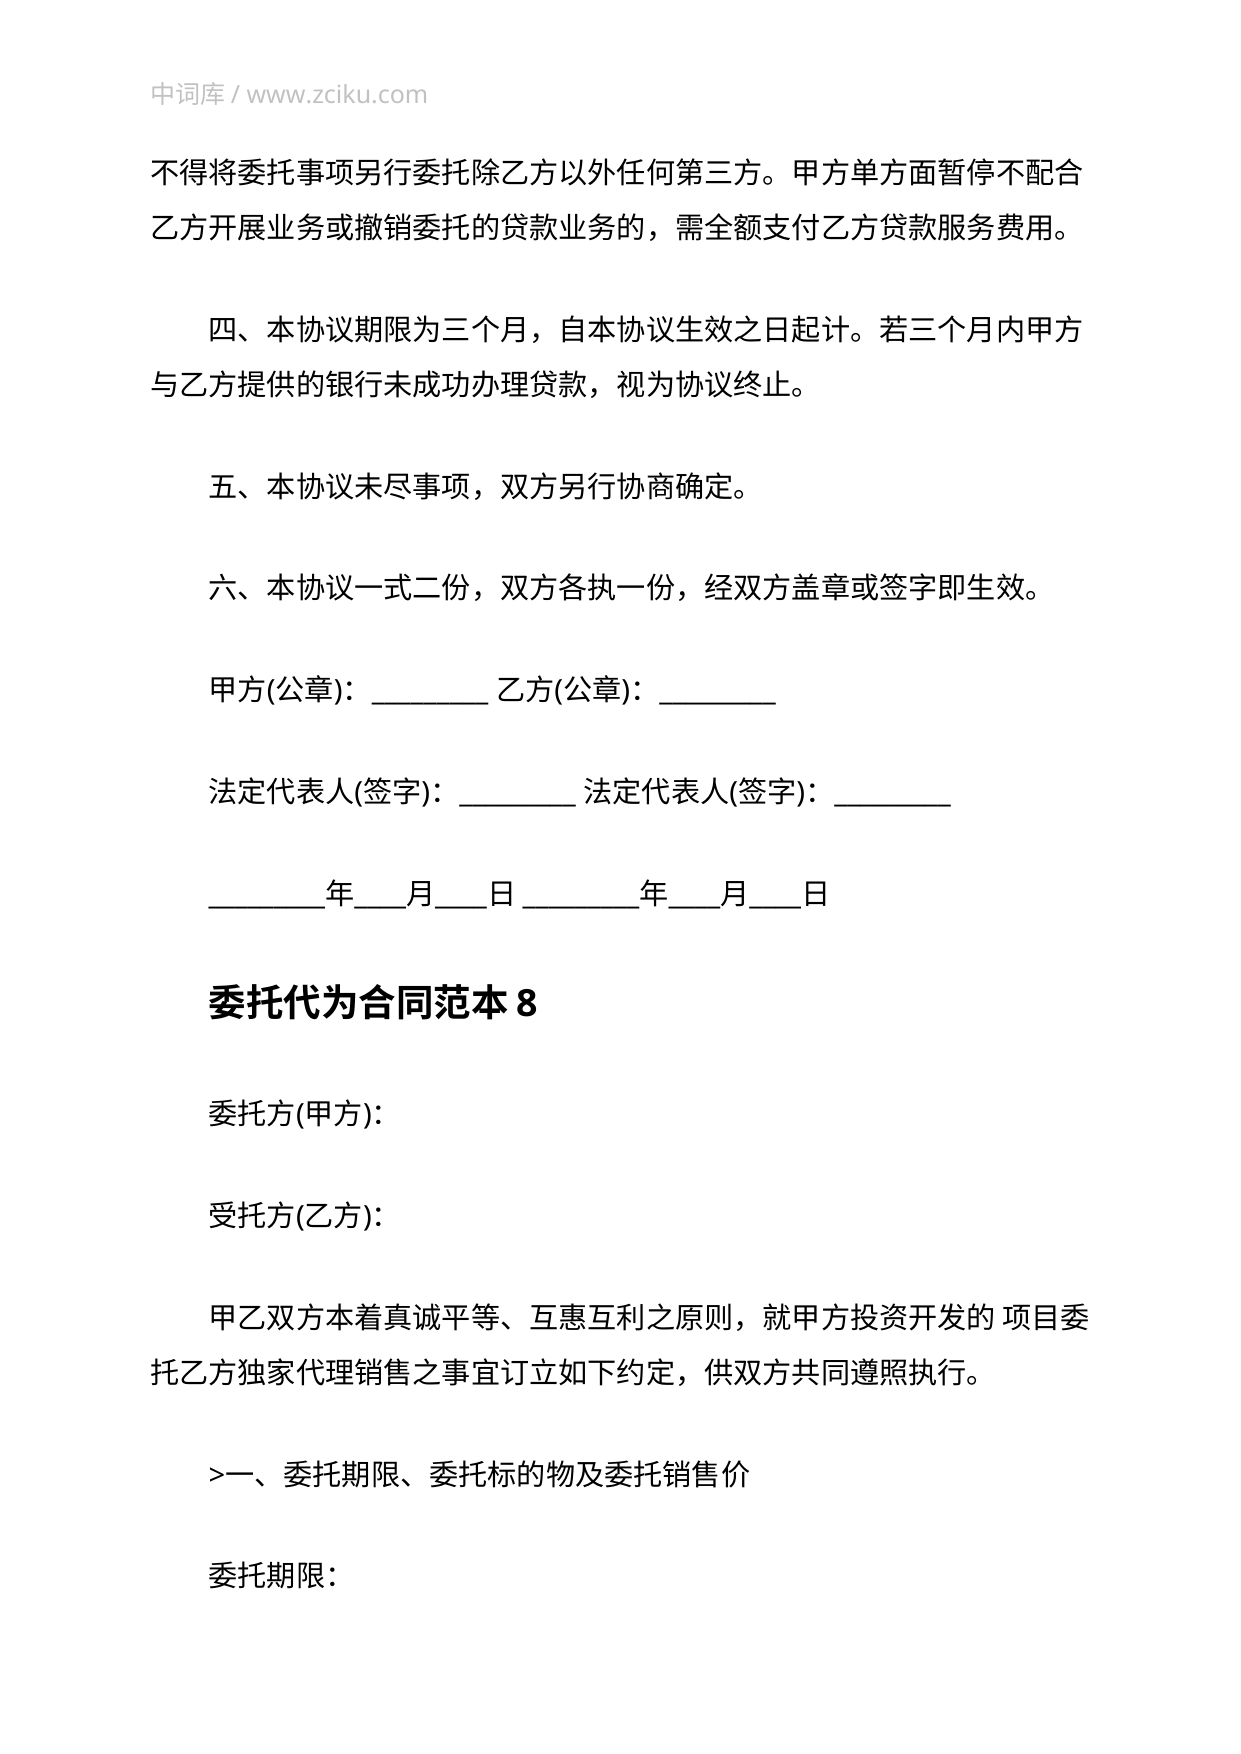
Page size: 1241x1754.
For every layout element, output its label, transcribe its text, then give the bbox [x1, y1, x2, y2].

text 五、本协议未尽事项，双方另行协商确定。 [150, 463, 1090, 506]
text 六、本协议一式二份，双方各执一份，经双方盖章或签字即生效。 [150, 565, 1090, 607]
text 四、本协议期限为三个月，自本协议生效之日起计。若三个月内甲方与乙方提供的银行未成功办理贷款，视为协议终止。 [150, 307, 1090, 404]
text 受托方(乙方)： [150, 1192, 1090, 1235]
text >一、委托期限、委托标的物及委托销售价 [150, 1451, 1090, 1493]
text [150, 150, 1090, 247]
text 委托方(甲方)： [150, 1090, 1090, 1133]
text 甲乙双方本着真诚平等、互惠互利之原则，就甲方投资开发的 项目委托乙方独家代理销售之事宜订立如下约定，供双方共同遵照执行。 [150, 1294, 1090, 1392]
text 法定代表人(签字)：_________ 法定代表人(签字)：_________ [150, 769, 1090, 811]
text 甲方(公章)：_________ 乙方(公章)：_________ [150, 667, 1090, 709]
text 委托代为合同范本8 [150, 973, 1090, 1027]
text 委托期限： [150, 1553, 1090, 1595]
text _________年____月____日 _________年____月____日 [150, 871, 1090, 913]
